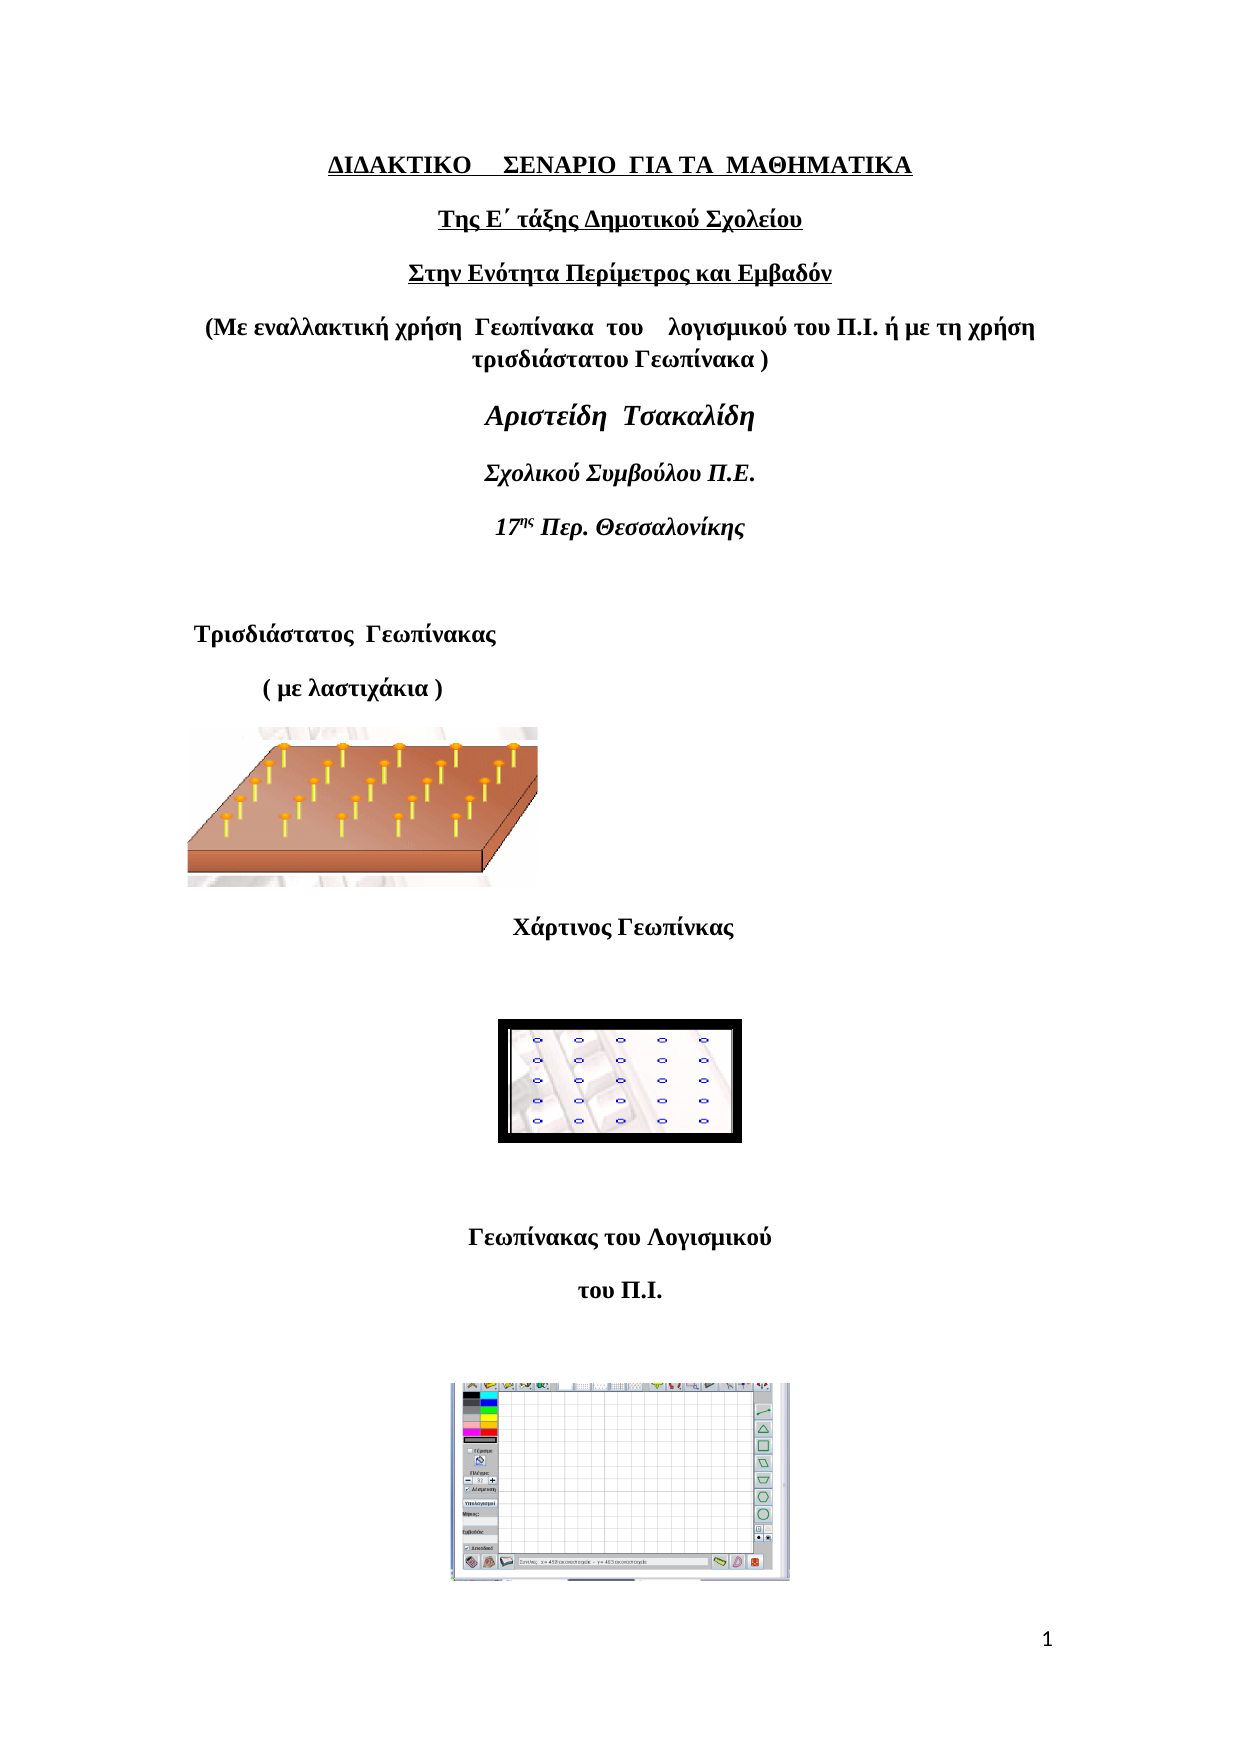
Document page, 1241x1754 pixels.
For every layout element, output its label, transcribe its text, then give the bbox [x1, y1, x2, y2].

text Στην Ενότητα Περίμετρος και Εμβαδόν [187, 258, 1053, 286]
text Χάρτινος Γεωπίνκας [187, 912, 1053, 940]
text ( με λαστιχάκια ) [187, 673, 1053, 702]
text Τρισδιάστατος Γεωπίνακας [187, 619, 1053, 648]
text Της Ε΄ τάξης Δημοτικού Σχολείου [187, 204, 1053, 233]
text του Π.Ι. [187, 1275, 1053, 1304]
picture [187, 727, 538, 887]
text 17ης Περ. Θεσσαλονίκης [187, 512, 1053, 540]
text Σχολικού Συμβούλου Π.Ε. [187, 458, 1053, 487]
text Αριστείδη Τσακαλίδη [187, 398, 1053, 432]
text ΔΙΔΑΚΤΙΚΟ ΣΕΝΑΡΙΟ ΓΙΑ ΤΑ ΜΑΘΗΜΑΤΙΚΑ [187, 150, 1053, 179]
picture [508, 1029, 733, 1133]
text (Με εναλλακτική χρήση Γεωπίνακα του λογισμικού του Π.Ι. ή με τη χρήση τρισδιάστατου Γεωπίνακα ) [187, 312, 1053, 373]
picture [450, 1383, 790, 1581]
text Γεωπίνακας του Λογισμικού [187, 1222, 1053, 1250]
